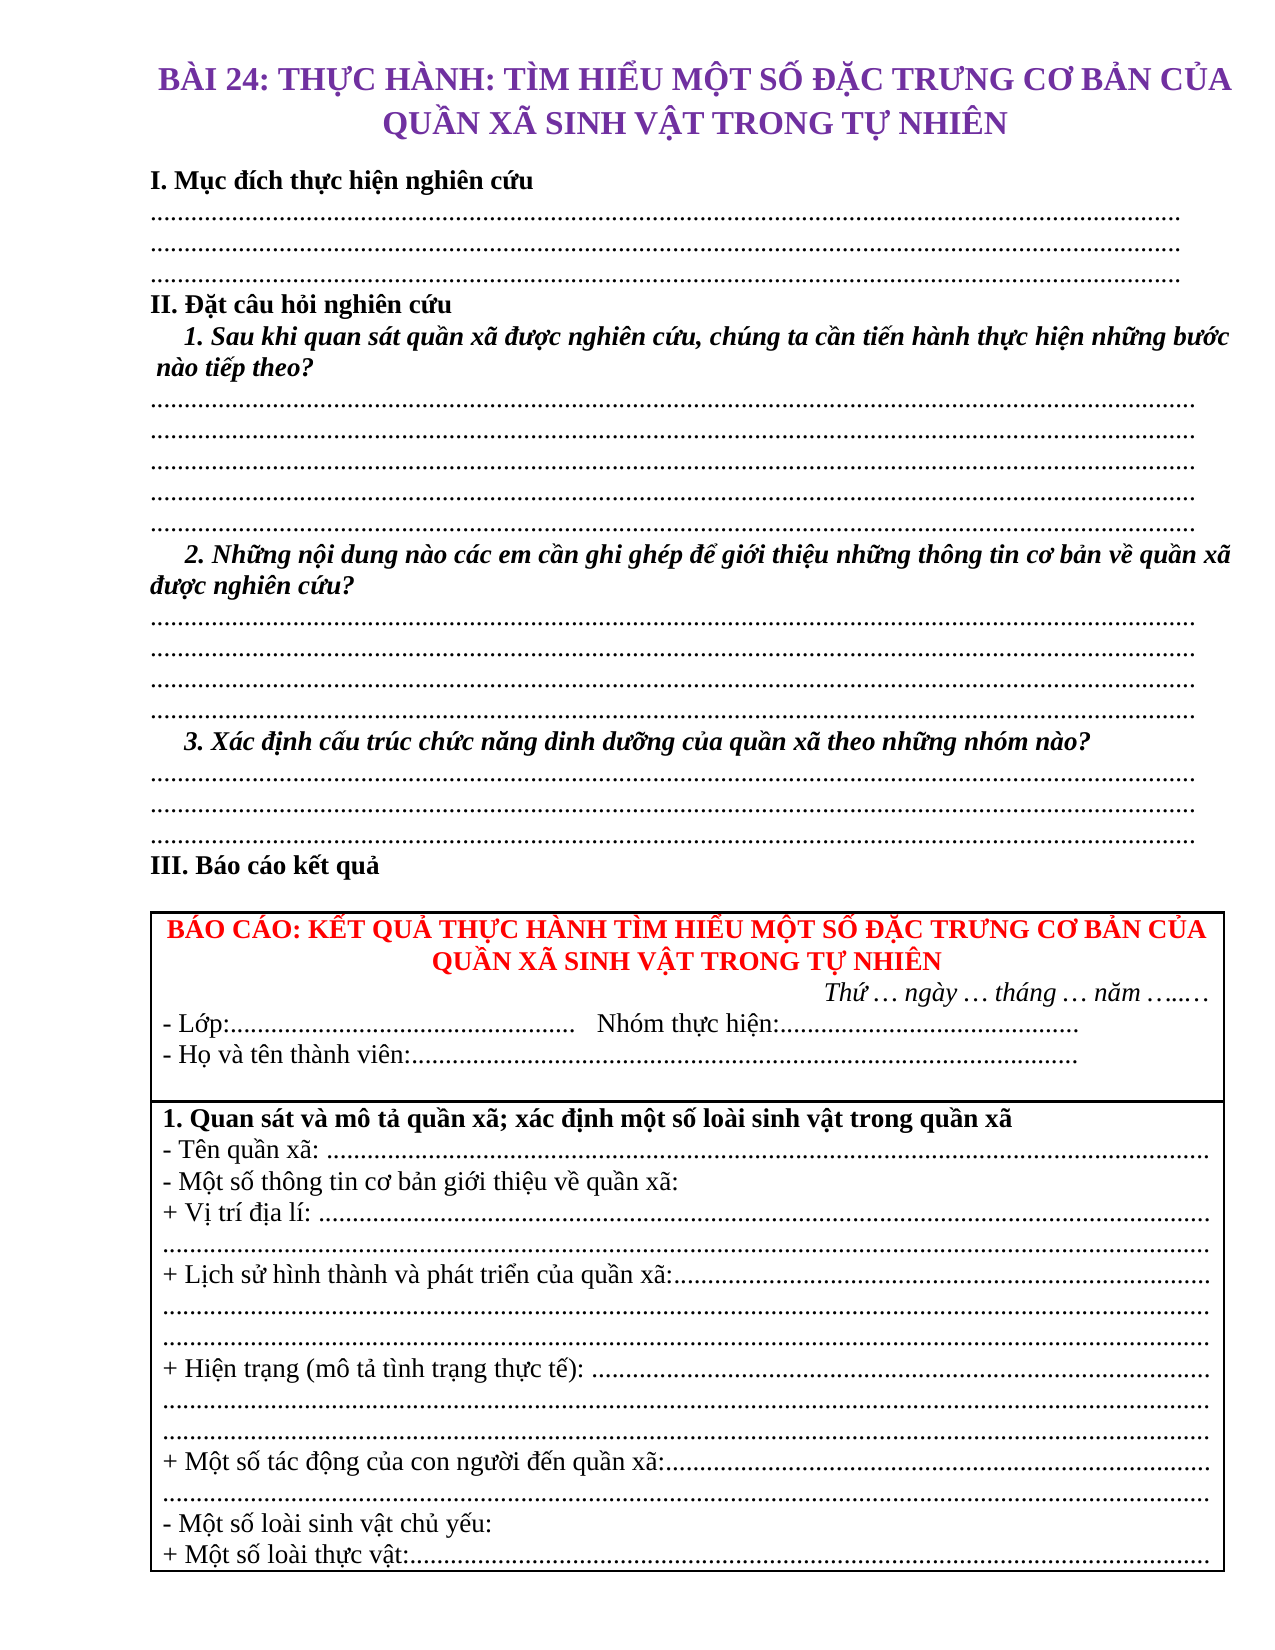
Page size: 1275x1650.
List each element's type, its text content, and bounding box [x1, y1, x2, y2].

text 2. Những nội dung nào các em cần ghi ghép để giới thiệu những thông tin cơ bản về quần xã được nghiên cứu? [150, 538, 1234, 600]
text 3. Xác định cấu trúc chức năng dinh dưỡng của quần xã theo những nhóm nào? [150, 724, 1234, 756]
table_header BÁO CÁO: KẾT QUẢ THỰC HÀNH TÌM HIỂU MỘT SỐ ĐẶC TRƯNG CƠ BẢN CỦA QUẦN XÃ SINH VẬT TRONG TỰ NHIÊN Thứ … ngày … tháng … năm …..… - Lớp: Nhóm thực hiện: - Họ và tên thành viên: [152, 914, 1223, 1100]
text 1. Sau khi quan sát quần xã được nghiên cứu, chúng ta cần tiến hành thực hiện những bước nào tiếp theo? [156, 320, 1234, 382]
text III. Báo cáo kết quả [150, 849, 1234, 880]
text BÀI 24: THỰC HÀNH: TÌM HIỂU MỘT SỐ ĐẶC TRƯNG CƠ BẢN CỦA QUẦN XÃ SINH VẬT TRONG TỰ NHIÊN [150, 59, 1240, 142]
text I. Mục đích thực hiện nghiên cứu [150, 164, 1275, 195]
text II. Đặt câu hỏi nghiên cứu [150, 288, 1234, 320]
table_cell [152, 1103, 1223, 1570]
